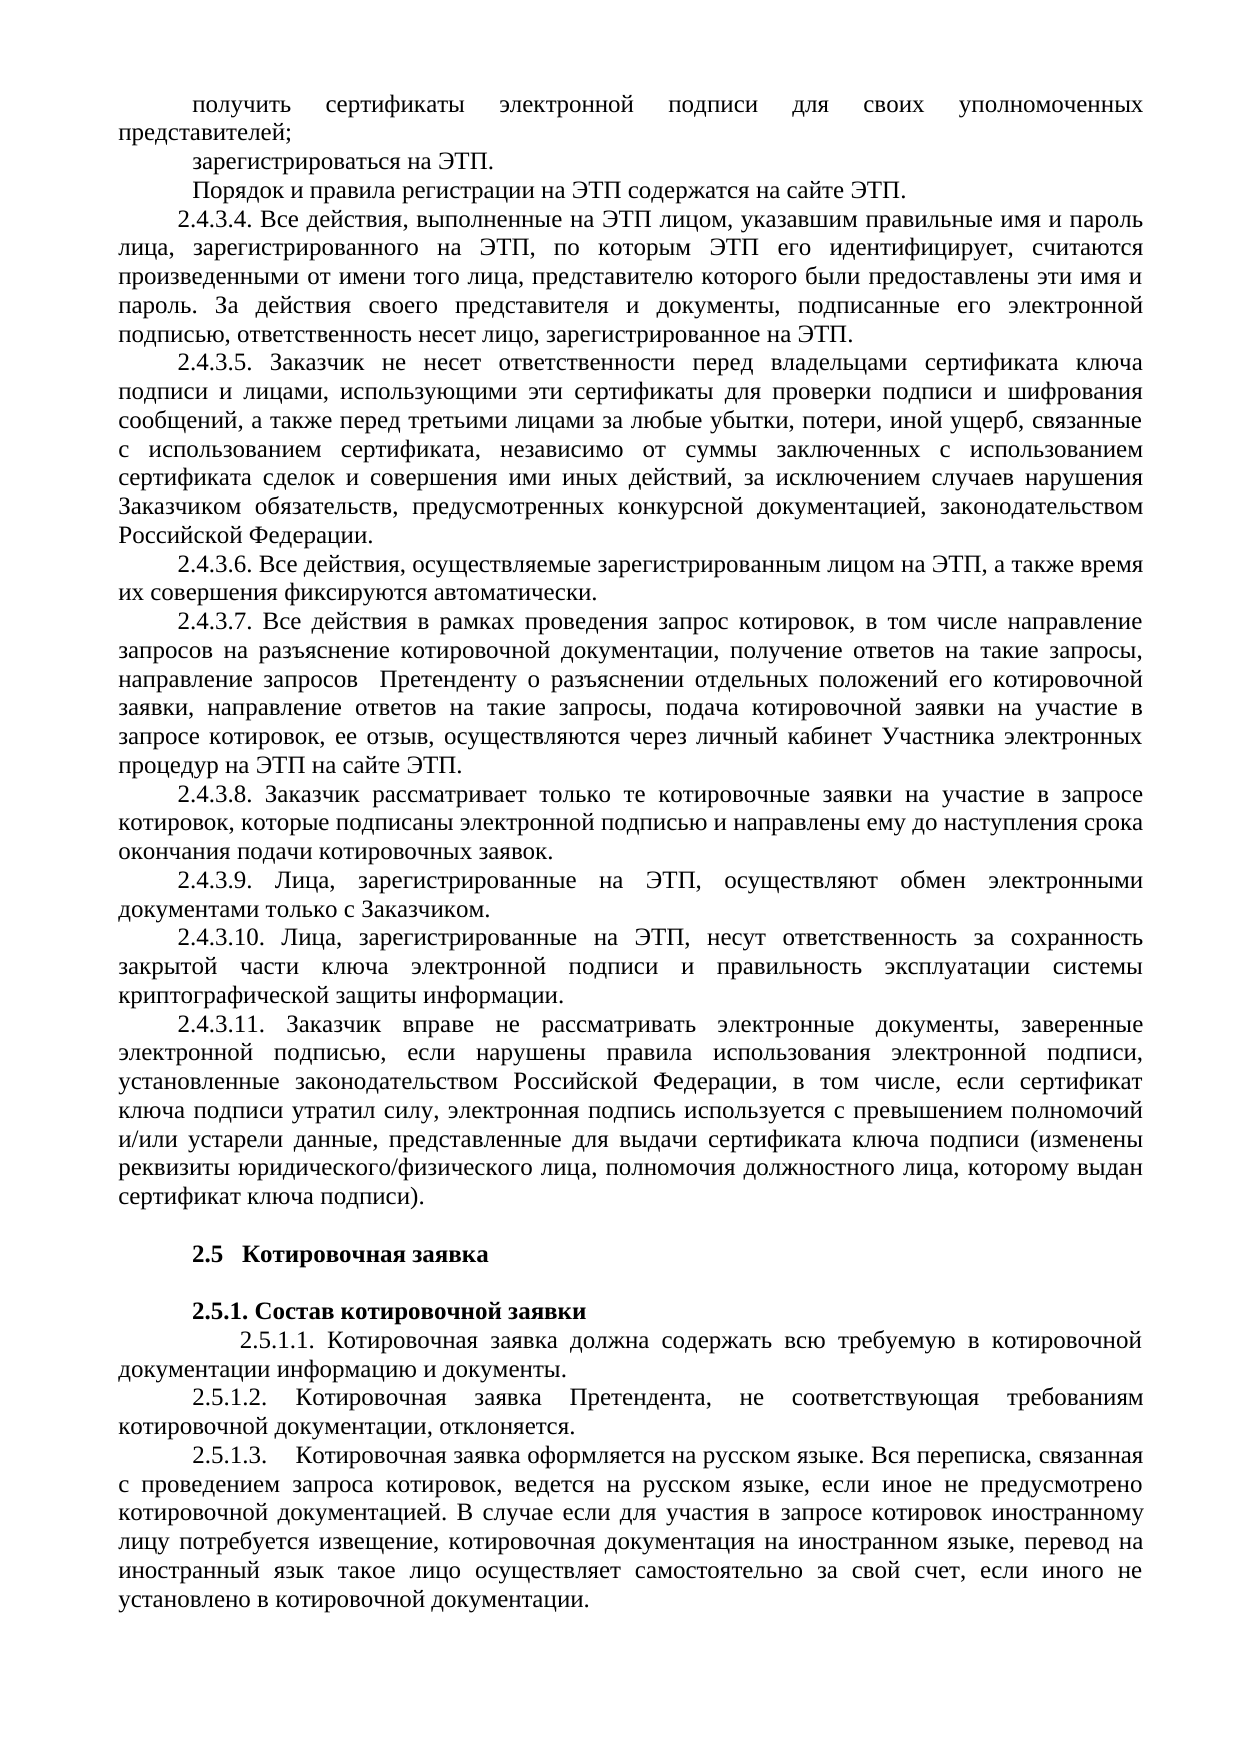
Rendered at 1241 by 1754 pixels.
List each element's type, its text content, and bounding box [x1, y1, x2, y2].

text 2.4.3.7. Все действия в рамках проведения запрос котировок, в том числе направление запросов на разъяснение котировочной документации, получение ответов на такие запросы, направление запросов Претенденту о разъяснении отдельных положений его котировочной заявки, направление ответов на такие запросы, подача котировочной заявки на участие в запросе котировок, ее отзыв, осуществляются через личный кабинет Участника электронных процедур на ЭТП на сайте ЭТП. [118, 606, 1144, 779]
text зарегистрироваться на ЭТП. [118, 146, 1144, 175]
text Порядок и правила регистрации на ЭТП содержатся на сайте ЭТП. [118, 175, 1144, 204]
text 2.4.3.5. Заказчик не несет ответственности перед владельцами сертификата ключа подписи и лицами, использующими эти сертификаты для проверки подписи и шифрования сообщений, а также перед третьими лицами за любые убытки, потери, иной ущерб, связанные с использованием сертификата, независимо от суммы заключенных с использованием сертификата сделок и совершения ими иных действий, за исключением случаев нарушения Заказчиком обязательств, предусмотренных конкурсной документацией, законодательством Российской Федерации. [118, 347, 1144, 549]
list Котировочная заявка оформляется на русском языке. Вся переписка, связанная с проведением запроса котировок, ведется на русском языке, если иное не предусмотрено котировочной документацией. В случае если для участия в запросе котировок иностранному лицу потребуется извещение, котировочная документация на иностранном языке, перевод на иностранный язык такое лицо осуществляет самостоятельно за свой счет, если иного не установлено в котировочной документации. [118, 1440, 1144, 1612]
subtitle Котировочная заявка [192, 1239, 1144, 1267]
text 2.4.3.11. Заказчик вправе не рассматривать электронные документы, заверенные электронной подписью, если нарушены правила использования электронной подписи, установленные законодательством Российской Федерации, в том числе, если сертификат ключа подписи утратил силу, электронная подпись используется с превышением полномочий и/или устарели данные, представленные для выдачи сертификата ключа подписи (изменены реквизиты юридического/физического лица, полномочия должностного лица, которому выдан сертификат ключа подписи). [118, 1009, 1144, 1210]
text 2.5.1.1. Котировочная заявка должна содержать всю требуемую в котировочной документации информацию и документы. [118, 1325, 1144, 1382]
text 2.4.3.9. Лица, зарегистрированные на ЭТП, осуществляют обмен электронными документами только с Заказчиком. [118, 865, 1144, 922]
text получить сертификаты электронной подписи для своих уполномоченных представителей; [118, 89, 1144, 146]
list Котировочная заявка Претендента, не соответствующая требованиям котировочной документации, отклоняется. [118, 1382, 1144, 1440]
subtitle 2.5.1. Состав котировочной заявки [118, 1296, 1144, 1325]
text 2.4.3.10. Лица, зарегистрированные на ЭТП, несут ответственность за сохранность закрытой части ключа электронной подписи и правильность эксплуатации системы криптографической защиты информации. [118, 922, 1144, 1009]
text 2.4.3.8. Заказчик рассматривает только те котировочные заявки на участие в запросе котировок, которые подписаны электронной подписью и направлены ему до наступления срока окончания подачи котировочных заявок. [118, 779, 1144, 865]
text 2.4.3.6. Все действия, осуществляемые зарегистрированным лицом на ЭТП, а также время их совершения фиксируются автоматически. [118, 549, 1144, 606]
text 2.4.3.4. Все действия, выполненные на ЭТП лицом, указавшим правильные имя и пароль лица, зарегистрированного на ЭТП, по которым ЭТП его идентифицирует, считаются произведенными от имени того лица, представителю которого были предоставлены эти имя и пароль. За действия своего представителя и документы, подписанные его электронной подписью, ответственность несет лицо, зарегистрированное на ЭТП. [118, 204, 1144, 347]
